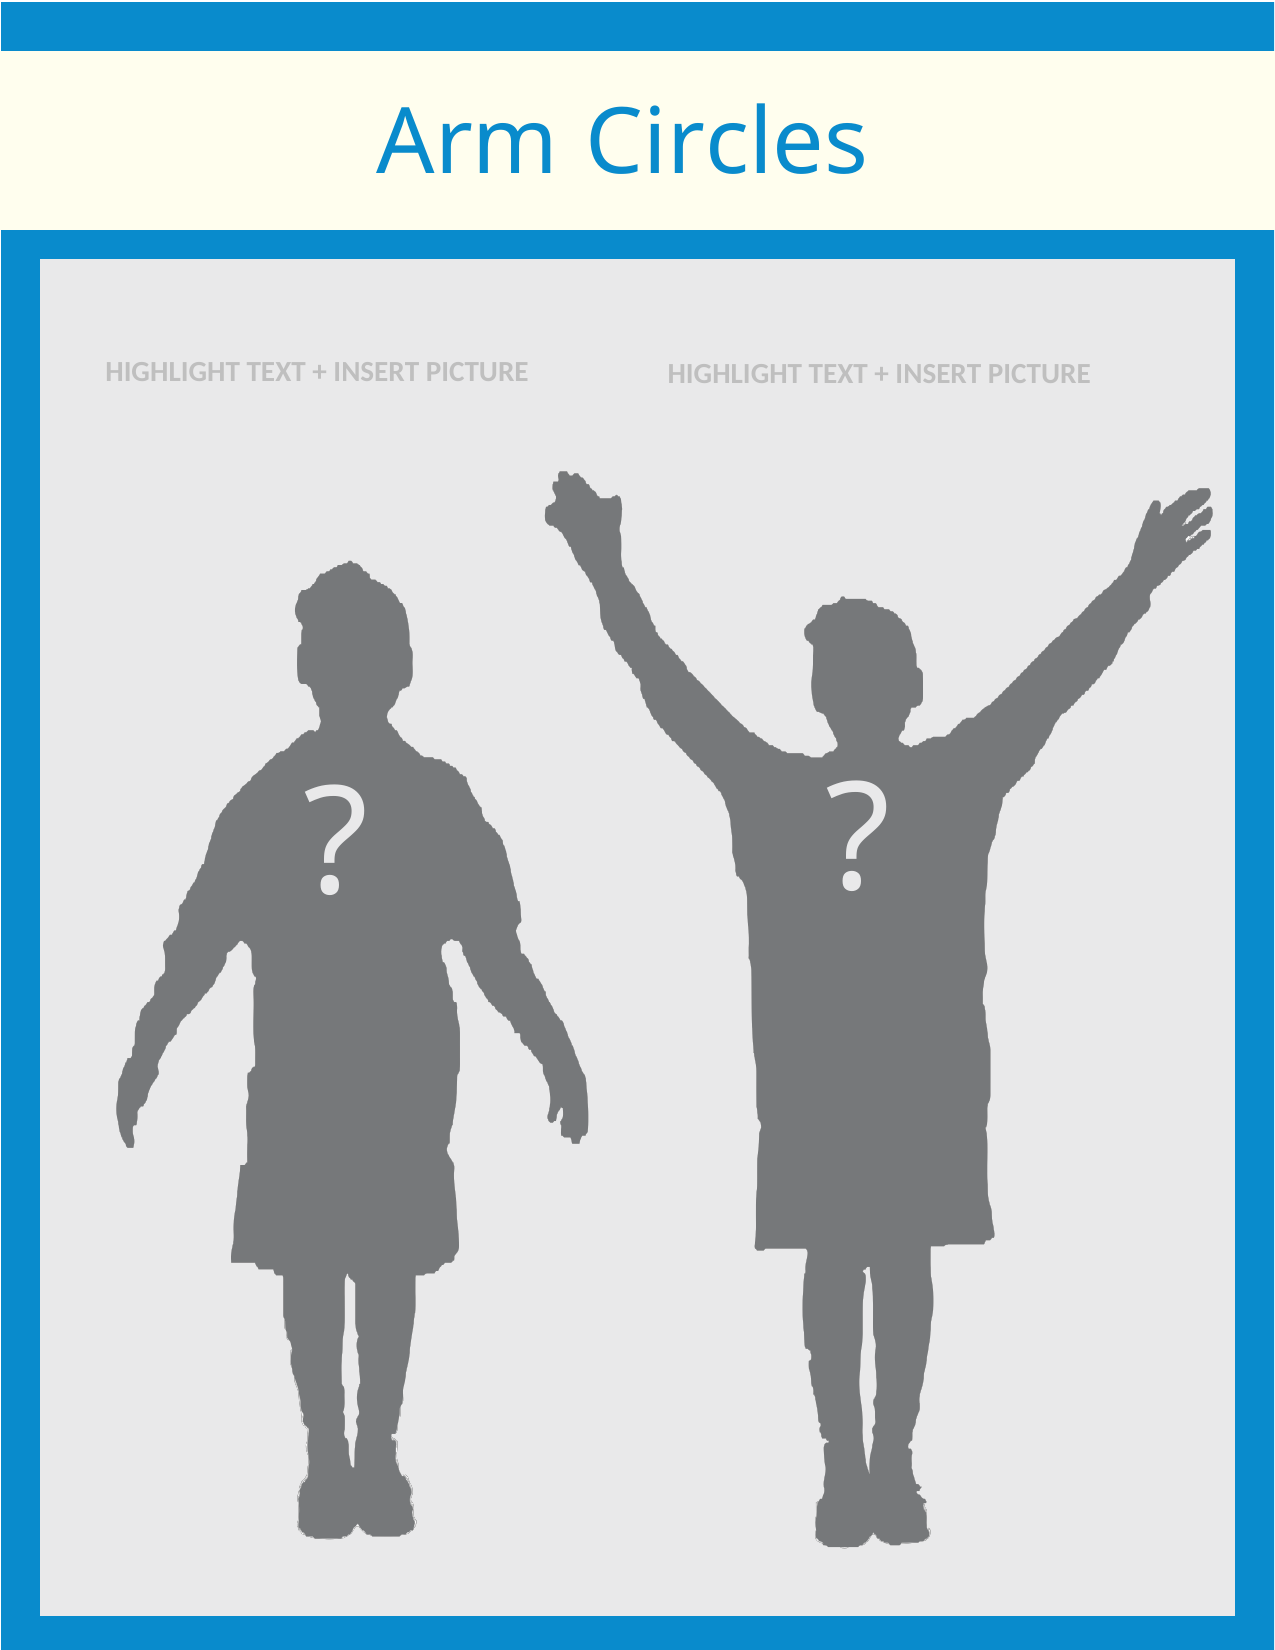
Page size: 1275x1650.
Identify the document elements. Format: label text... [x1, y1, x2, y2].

text ? ? [303, 762, 1098, 923]
picture [115, 470, 1214, 1549]
text Arm Circles [376, 85, 1098, 187]
